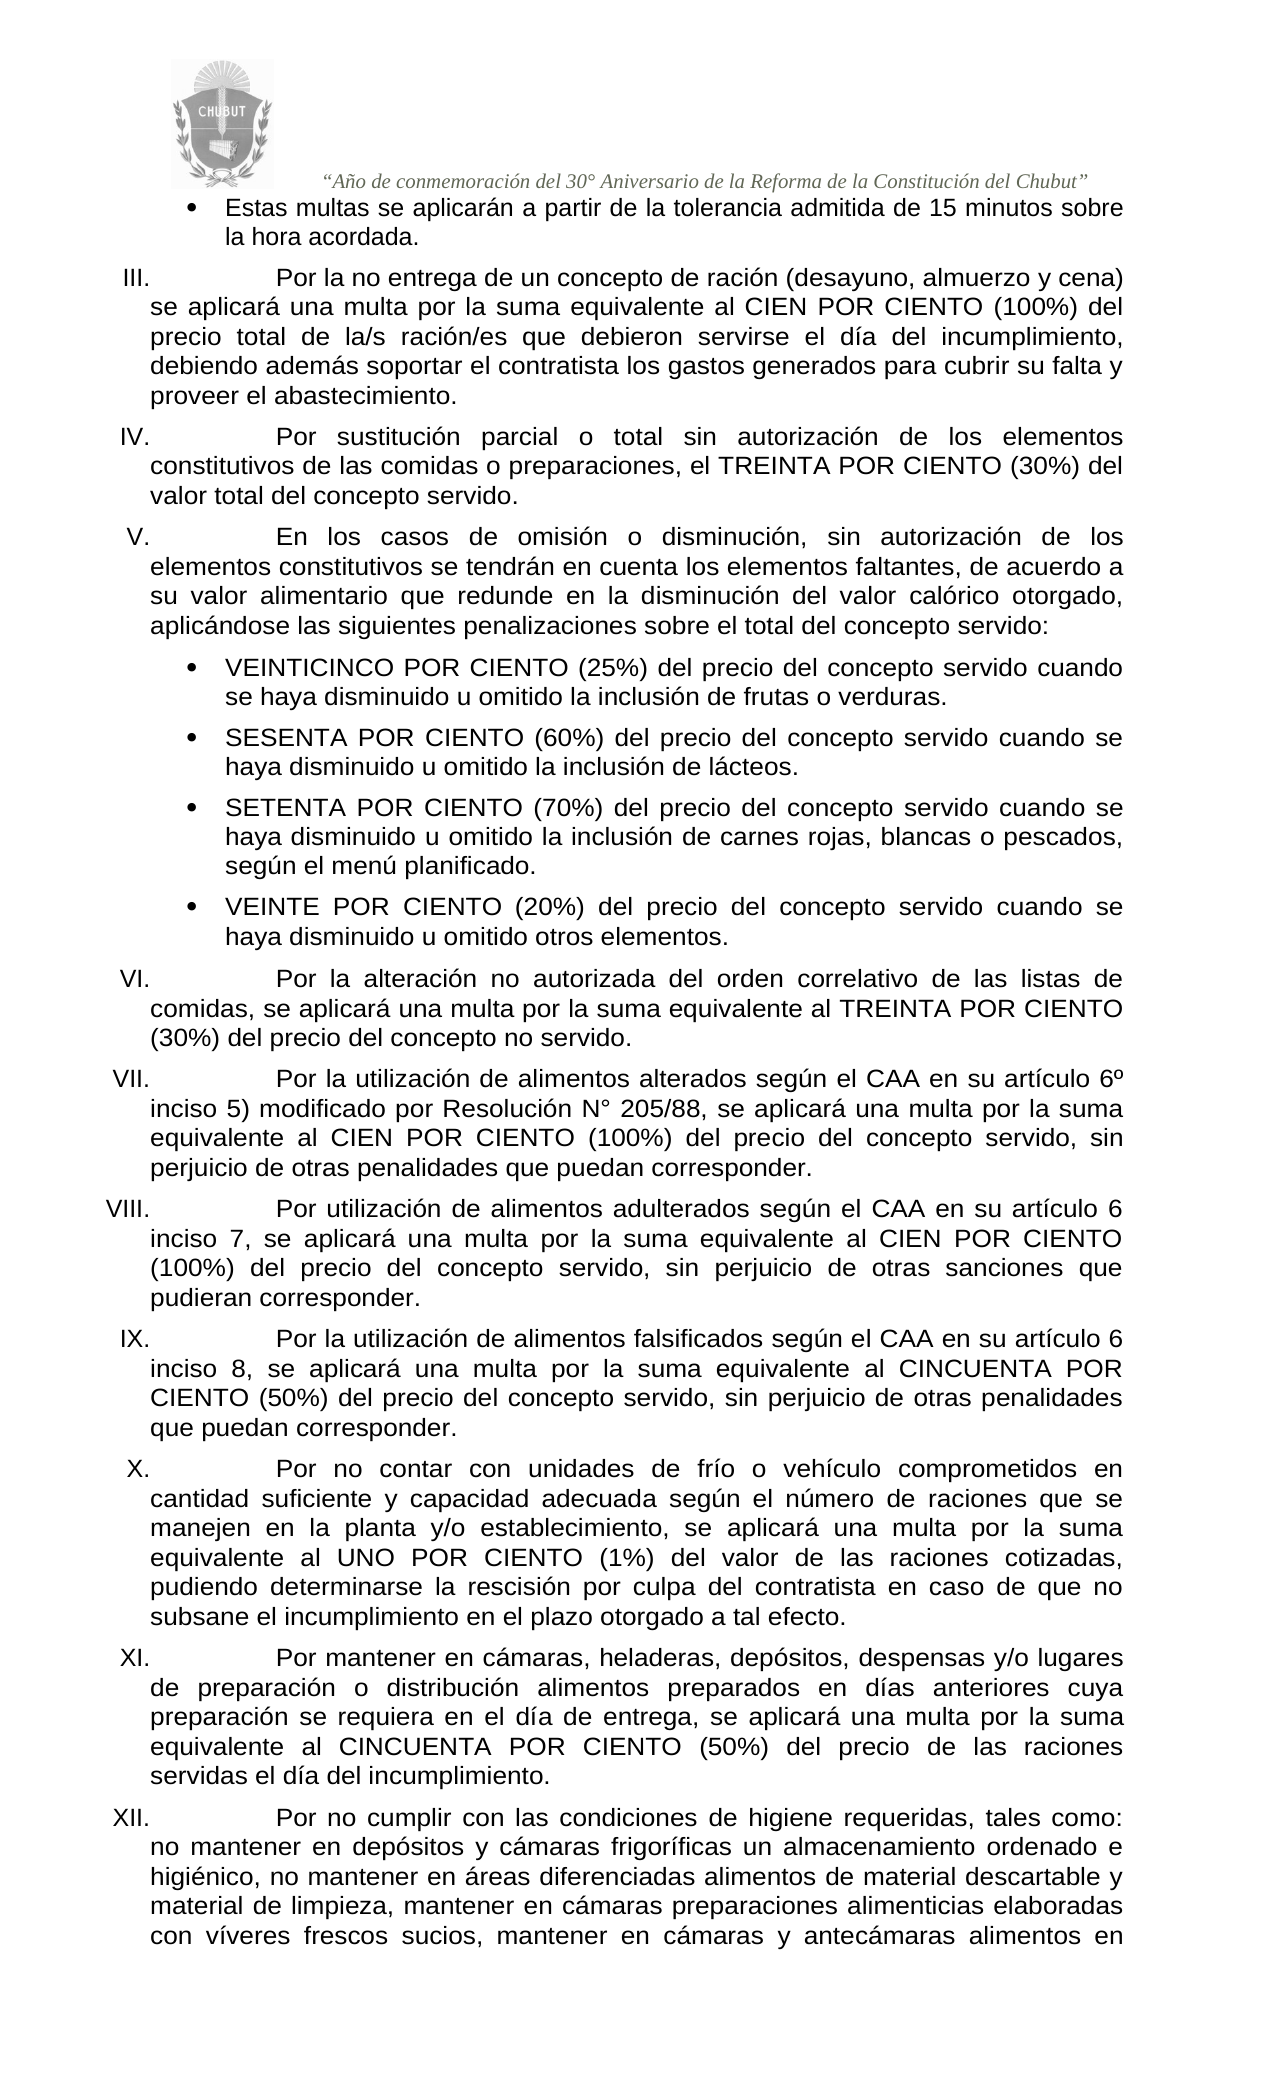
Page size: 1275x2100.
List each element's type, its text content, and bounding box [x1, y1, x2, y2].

list Por la no entrega de un concepto de ración (desayuno, almuerzo y cena) se aplicará una multa por la suma equivalente al CIEN POR CIENTO (100%) del precio total de la/s ración/es que debieron servirse el día del incumplimiento, debiendo además soportar el contratista los gastos generados para cubrir su falta y proveer el abastecimiento. [150, 262, 1125, 409]
list SESENTA POR CIENTO (60%) del precio del concepto servido cuando se haya disminuido u omitido la inclusión de lácteos. [187, 723, 1125, 781]
list Estas multas se aplicarán a partir de la tolerancia admitida de 15 minutos sobre la hora acordada. [187, 193, 1125, 251]
list En los casos de omisión o disminución, sin autorización de los elementos constitutivos se tendrán en cuenta los elementos faltantes, de acuerdo a su valor alimentario que redunde en la disminución del valor calórico otorgado, aplicándose las siguientes penalizaciones sobre el total del concepto servido: [150, 522, 1125, 640]
list VEINTICINCO POR CIENTO (25%) del precio del concepto servido cuando se haya disminuido u omitido la inclusión de frutas o verduras. [187, 653, 1125, 711]
list VEINTE POR CIENTO (20%) del precio del concepto servido cuando se haya disminuido u omitido otros elementos. [187, 892, 1125, 951]
list Por mantener en cámaras, heladeras, depósitos, despensas y/o lugares de preparación o distribución alimentos preparados en días anteriores cuya preparación se requiera en el día de entrega, se aplicará una multa por la suma equivalente al CINCUENTA POR CIENTO (50%) del precio de las raciones servidas el día del incumplimiento. [150, 1643, 1125, 1790]
list Por la utilización de alimentos alterados según el CAA en su artículo 6º inciso 5) modificado por Resolución N° 205/88, se aplicará una multa por la suma equivalente al CIEN POR CIENTO (100%) del precio del concepto servido, sin perjuicio de otras penalidades que puedan corresponder. [150, 1064, 1125, 1182]
picture [170, 59, 274, 189]
list SETENTA POR CIENTO (70%) del precio del concepto servido cuando se haya disminuido u omitido la inclusión de carnes rojas, blancas o pescados, según el menú planificado. [187, 793, 1125, 880]
list Por la utilización de alimentos falsificados según el CAA en su artículo 6 inciso 8, se aplicará una multa por la suma equivalente al CINCUENTA POR CIENTO (50%) del precio del concepto servido, sin perjuicio de otras penalidades que puedan corresponder. [150, 1324, 1125, 1442]
list Por sustitución parcial o total sin autorización de los elementos constitutivos de las comidas o preparaciones, el TREINTA POR CIENTO (30%) del valor total del concepto servido. [150, 422, 1125, 510]
list Por no contar con unidades de frío o vehículo comprometidos en cantidad suficiente y capacidad adecuada según el número de raciones que se manejen en la planta y/o establecimiento, se aplicará una multa por la suma equivalente al UNO POR CIENTO (1%) del valor de las raciones cotizadas, pudiendo determinarse la rescisión por culpa del contratista en caso de que no subsane el incumplimiento en el plazo otorgado a tal efecto. [150, 1454, 1125, 1631]
list Por utilización de alimentos adulterados según el CAA en su artículo 6 inciso 7, se aplicará una multa por la suma equivalente al CIEN POR CIENTO (100%) del precio del concepto servido, sin perjuicio de otras sanciones que pudieran corresponder. [150, 1194, 1125, 1312]
list Por la alteración no autorizada del orden correlativo de las listas de comidas, se aplicará una multa por la suma equivalente al TREINTA POR CIENTO (30%) del precio del concepto no servido. [150, 964, 1125, 1052]
